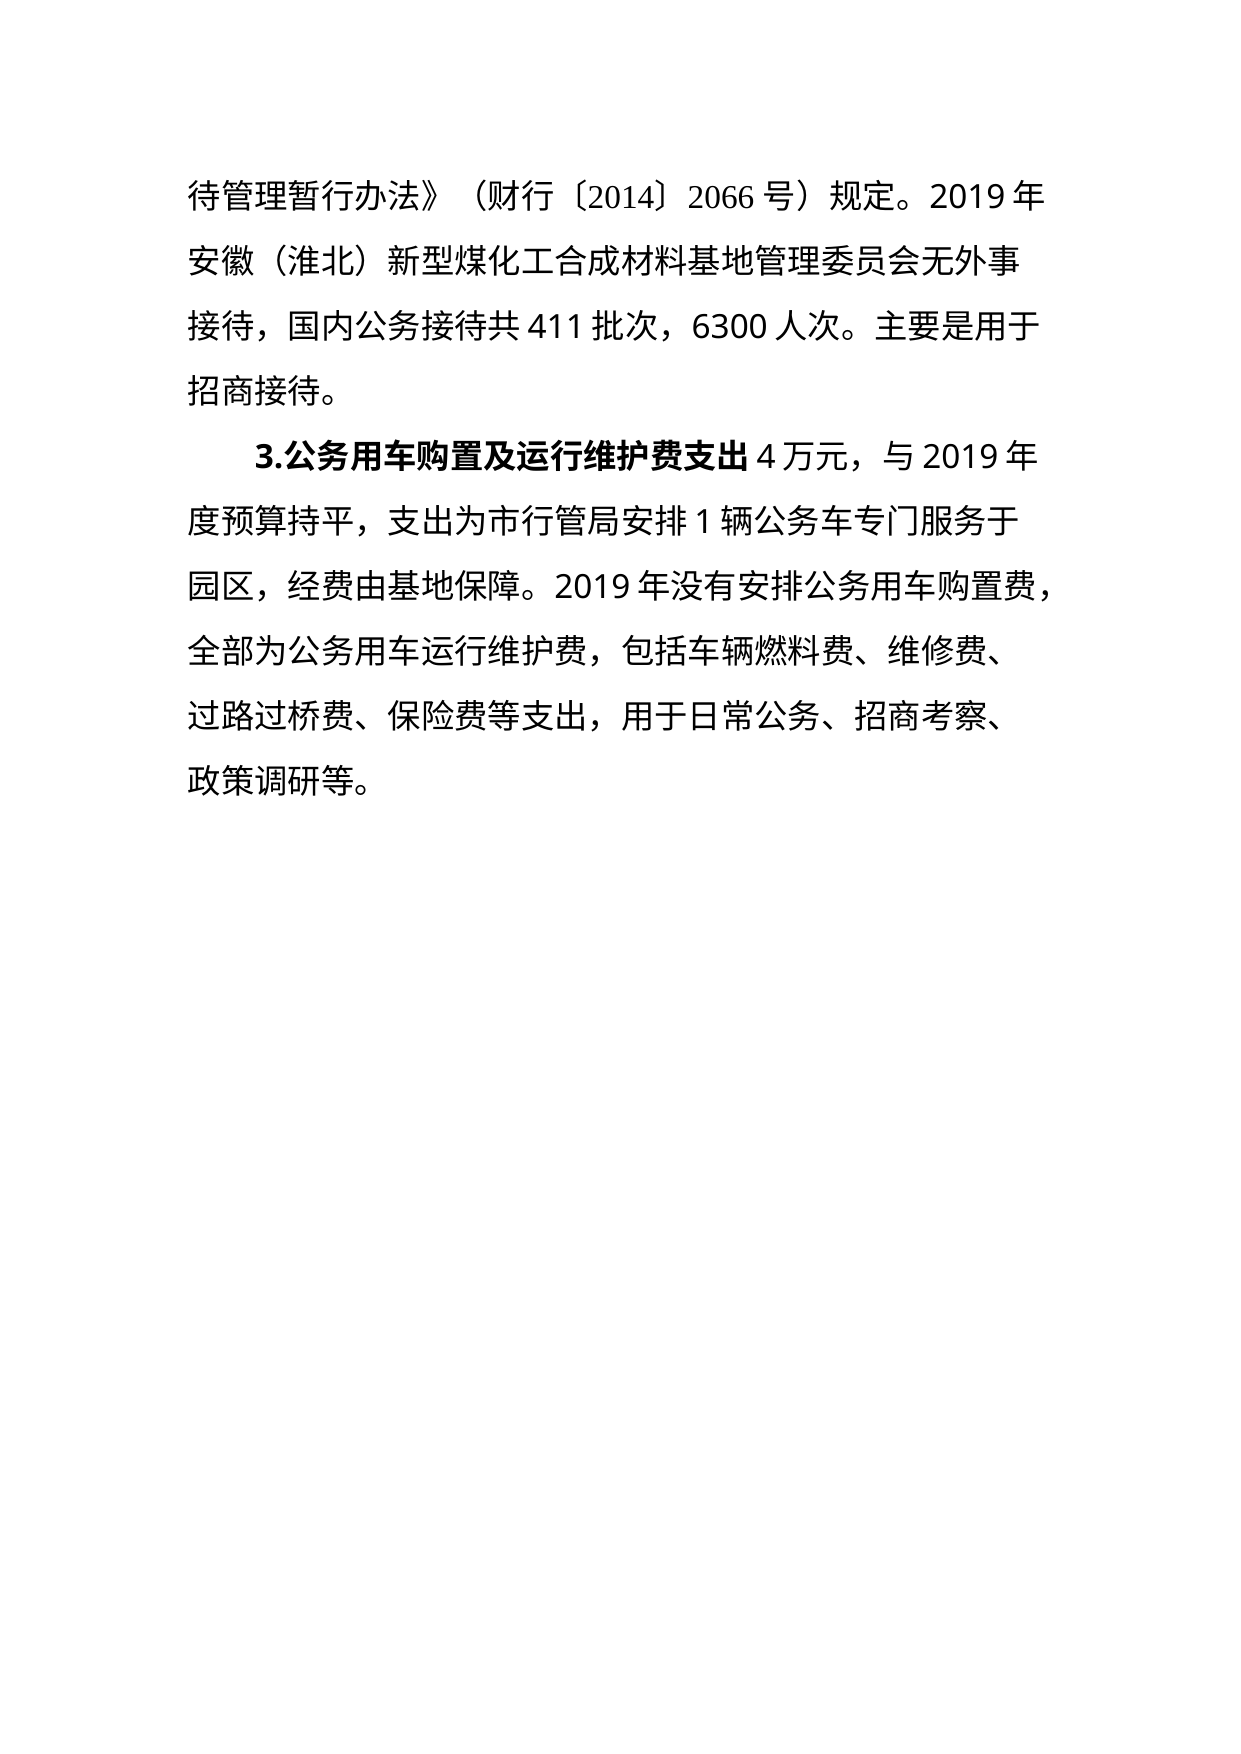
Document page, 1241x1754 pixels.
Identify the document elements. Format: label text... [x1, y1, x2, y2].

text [187, 162, 1053, 422]
text 3.公务用车购置及运行维护费支出4万元，与2019年度预算持平，支出为市行管局安排1辆公务车专门服务于园区，经费由基地保障。2019年没有安排公务用车购置费，全部为公务用车运行维护费，包括车辆燃料费、维修费、过路过桥费、保险费等支出，用于日常公务、招商考察、政策调研等。 [187, 422, 1053, 812]
